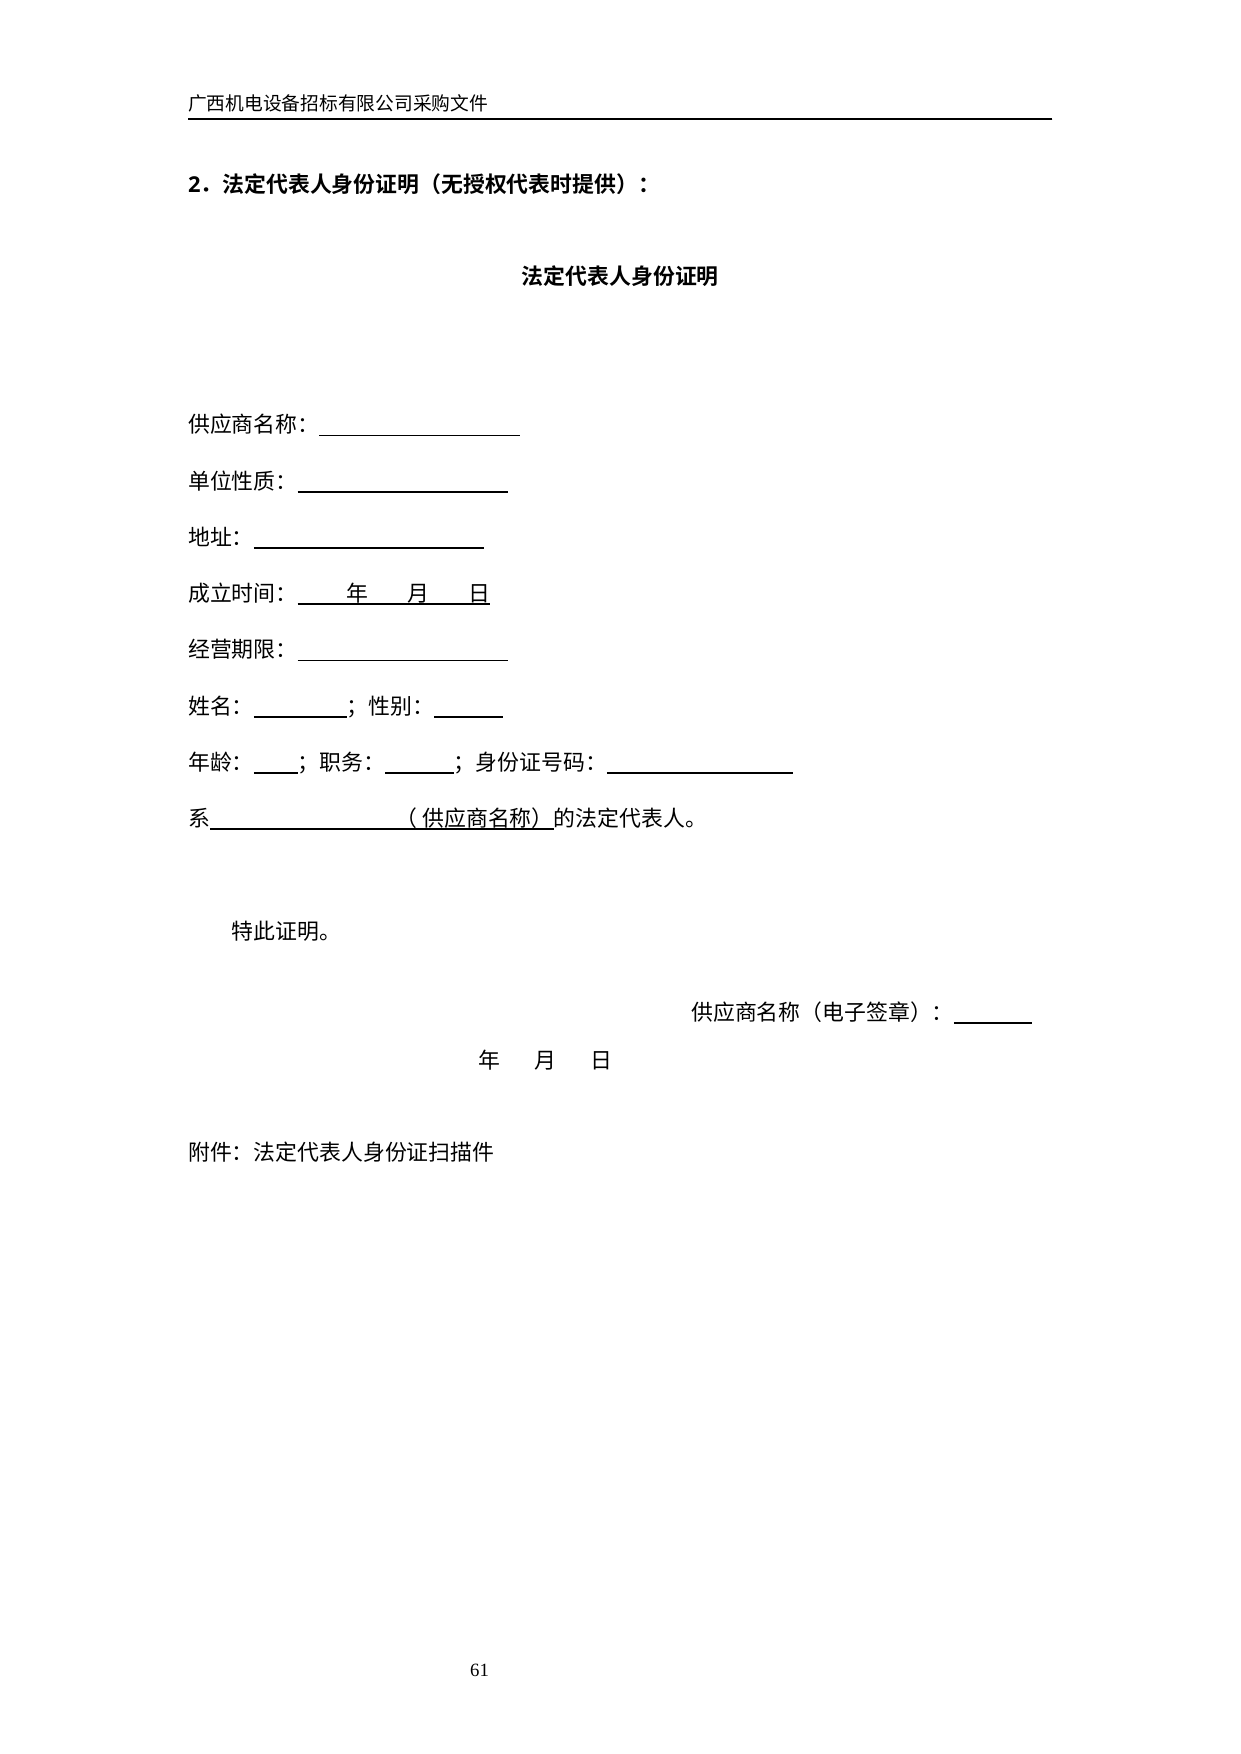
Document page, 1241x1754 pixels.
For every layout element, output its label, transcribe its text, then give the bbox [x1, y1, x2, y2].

text 附件：法定代表人身份证扫描件 [188, 1135, 1052, 1166]
text 经营期限： [188, 613, 1052, 669]
text 系 （ 供应商名称）的法定代表人。 [188, 782, 1052, 838]
text 地址： [188, 500, 1052, 557]
text 特此证明。 [188, 894, 1052, 950]
text 年 月 日 [188, 1043, 1052, 1074]
text 单位性质： [188, 444, 1052, 500]
text 成立时间： 年 月 日 [188, 557, 1052, 613]
text 2．法定代表人身份证明（无授权代表时提供）： [188, 162, 1052, 200]
text 供应商名称： [188, 388, 1052, 444]
text 法定代表人身份证明 [188, 247, 1052, 293]
text 姓名： ；性别： [188, 669, 1052, 725]
text 年龄： ；职务： ；身份证号码： [188, 725, 1052, 782]
text 供应商名称（电子签章）： [188, 995, 1052, 1027]
